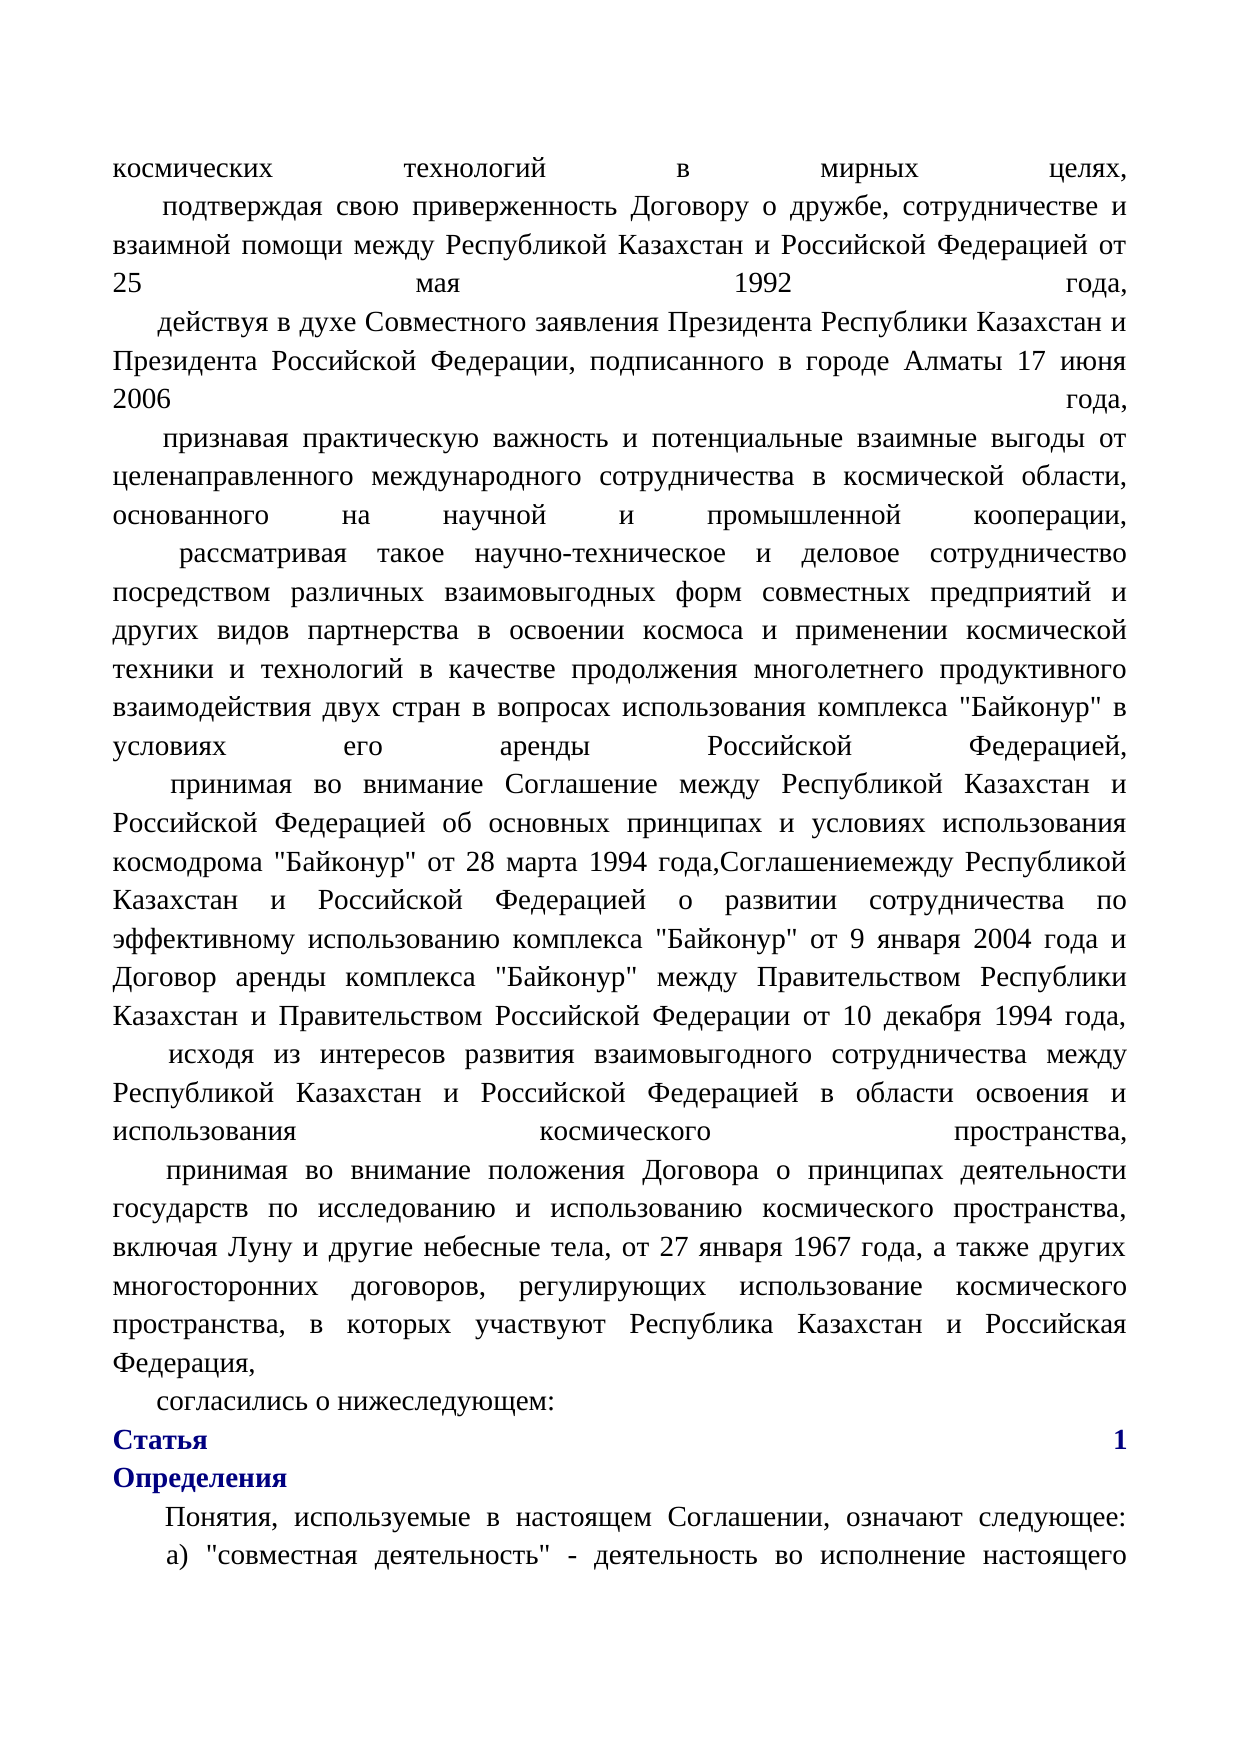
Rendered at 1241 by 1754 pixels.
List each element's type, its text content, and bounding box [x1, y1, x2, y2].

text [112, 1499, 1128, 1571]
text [112, 150, 1128, 1417]
text Статья 1 Определения [112, 1422, 1128, 1494]
